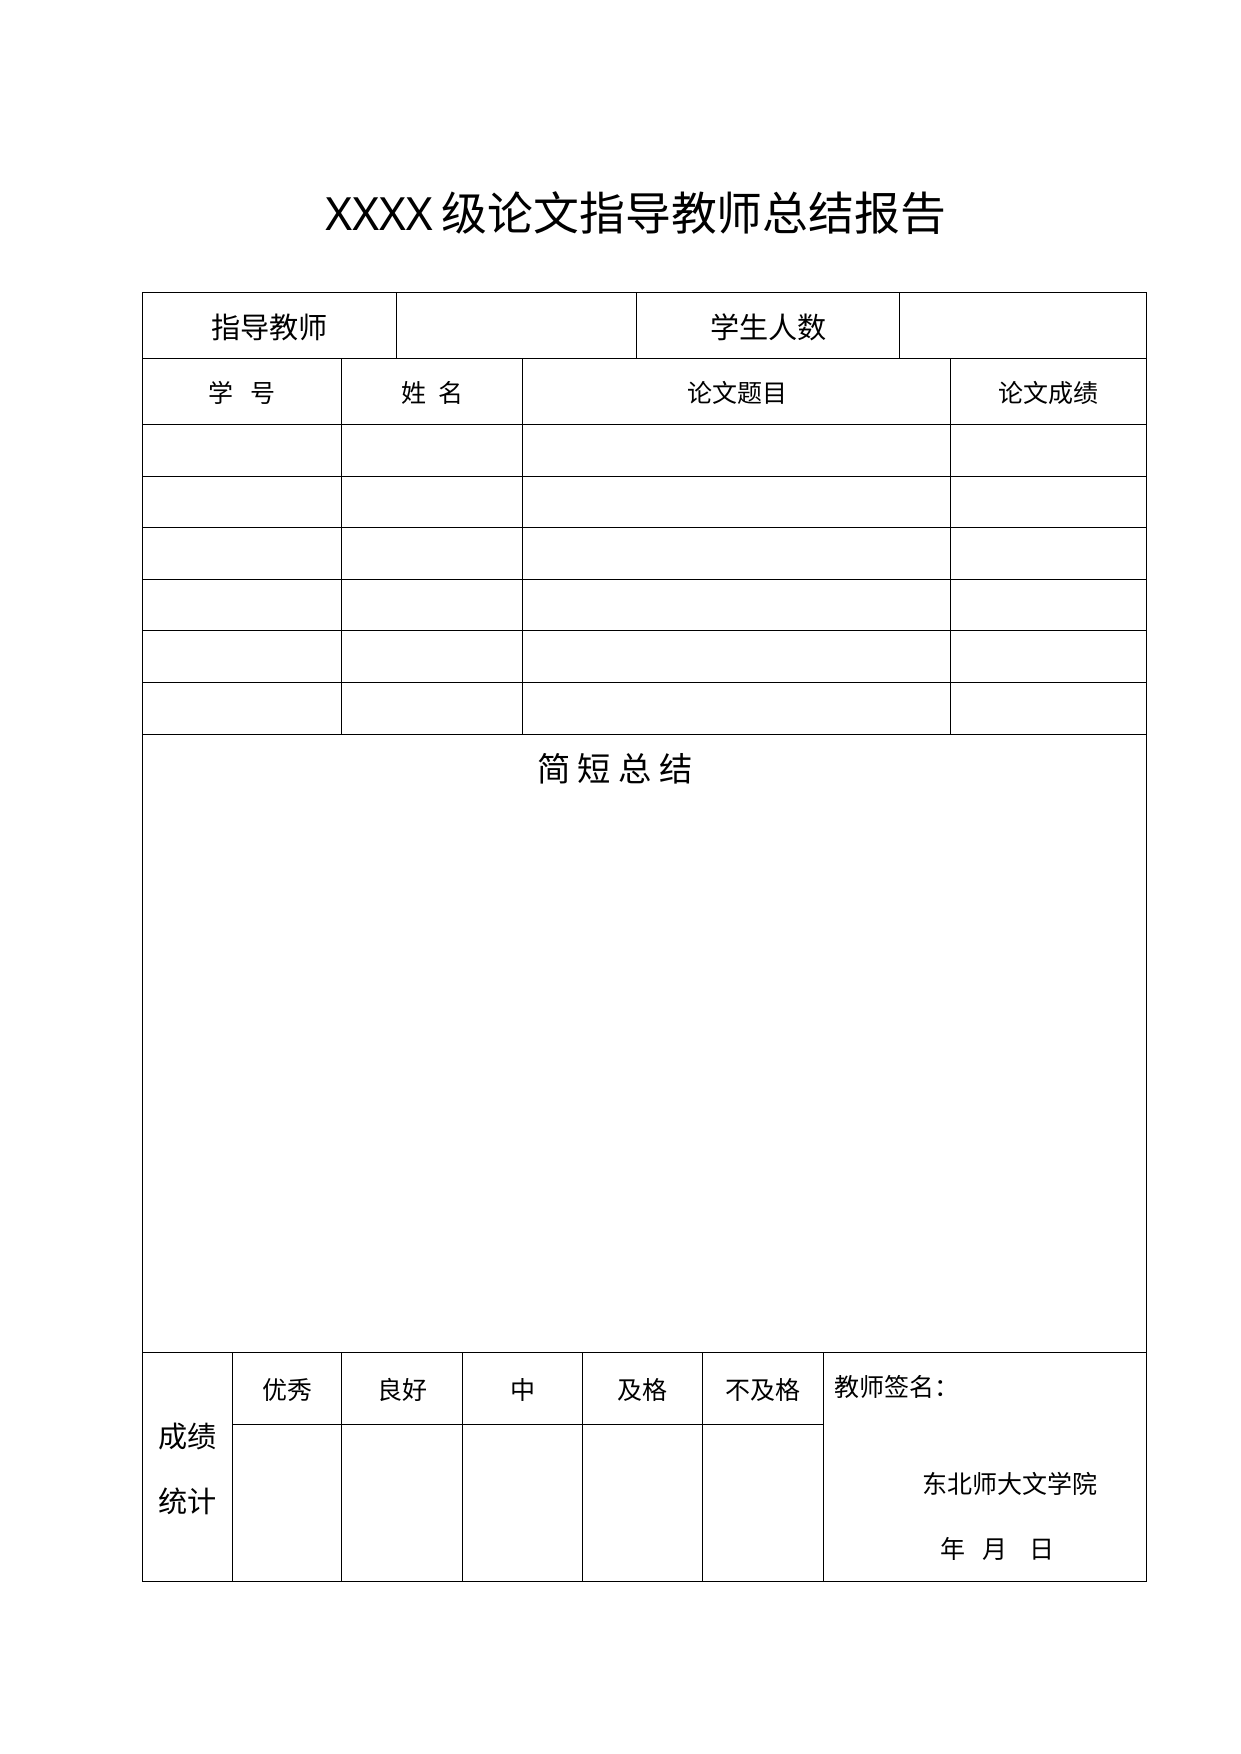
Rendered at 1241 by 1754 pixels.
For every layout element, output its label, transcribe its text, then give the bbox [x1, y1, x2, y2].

table_cell [143, 631, 341, 682]
table_cell [951, 683, 1146, 733]
table_cell 中 [463, 1353, 582, 1424]
table_header [397, 293, 636, 358]
table_cell [523, 683, 950, 733]
text XXXX级论文指导教师总结报告 [142, 162, 1098, 259]
table_cell [342, 425, 522, 476]
table_cell [143, 528, 341, 579]
table_cell [583, 1425, 702, 1581]
table_cell [143, 683, 341, 733]
table_cell [143, 425, 341, 476]
table_cell [703, 1425, 823, 1581]
table_cell 成绩统计 [143, 1353, 232, 1581]
table_cell 姓 名 [342, 359, 522, 424]
table_cell 优秀 [233, 1353, 341, 1424]
table_cell [951, 477, 1146, 527]
table_cell [523, 580, 950, 630]
table_cell [342, 580, 522, 630]
table_cell [951, 425, 1146, 476]
table_cell [143, 477, 341, 527]
table_cell [143, 580, 341, 630]
table_cell [342, 477, 522, 527]
table_cell [951, 528, 1146, 579]
table_header 指导教师 [143, 293, 396, 358]
table_cell [523, 528, 950, 579]
table_cell 良好 [342, 1353, 462, 1424]
table_cell [342, 683, 522, 733]
table_cell 论文成绩 [951, 359, 1146, 424]
table_cell 及格 [583, 1353, 702, 1424]
table_cell 不及格 [703, 1353, 823, 1424]
table_cell [523, 631, 950, 682]
table_header 学生人数 [637, 293, 899, 358]
table_cell [233, 1425, 341, 1581]
table_cell [342, 1425, 462, 1581]
table_cell [523, 425, 950, 476]
table_cell 简 短 总 结 [143, 735, 1146, 1352]
table_cell 论文题目 [523, 359, 950, 424]
table_cell [463, 1425, 582, 1581]
table_cell [523, 477, 950, 527]
table_header [900, 293, 1146, 358]
table_cell [342, 528, 522, 579]
table_cell 教师签名： 东北师大文学院 年 月 日 [824, 1353, 1146, 1581]
table_cell [951, 580, 1146, 630]
table_cell [951, 631, 1146, 682]
table_cell [342, 631, 522, 682]
table_cell 学 号 [143, 359, 341, 424]
